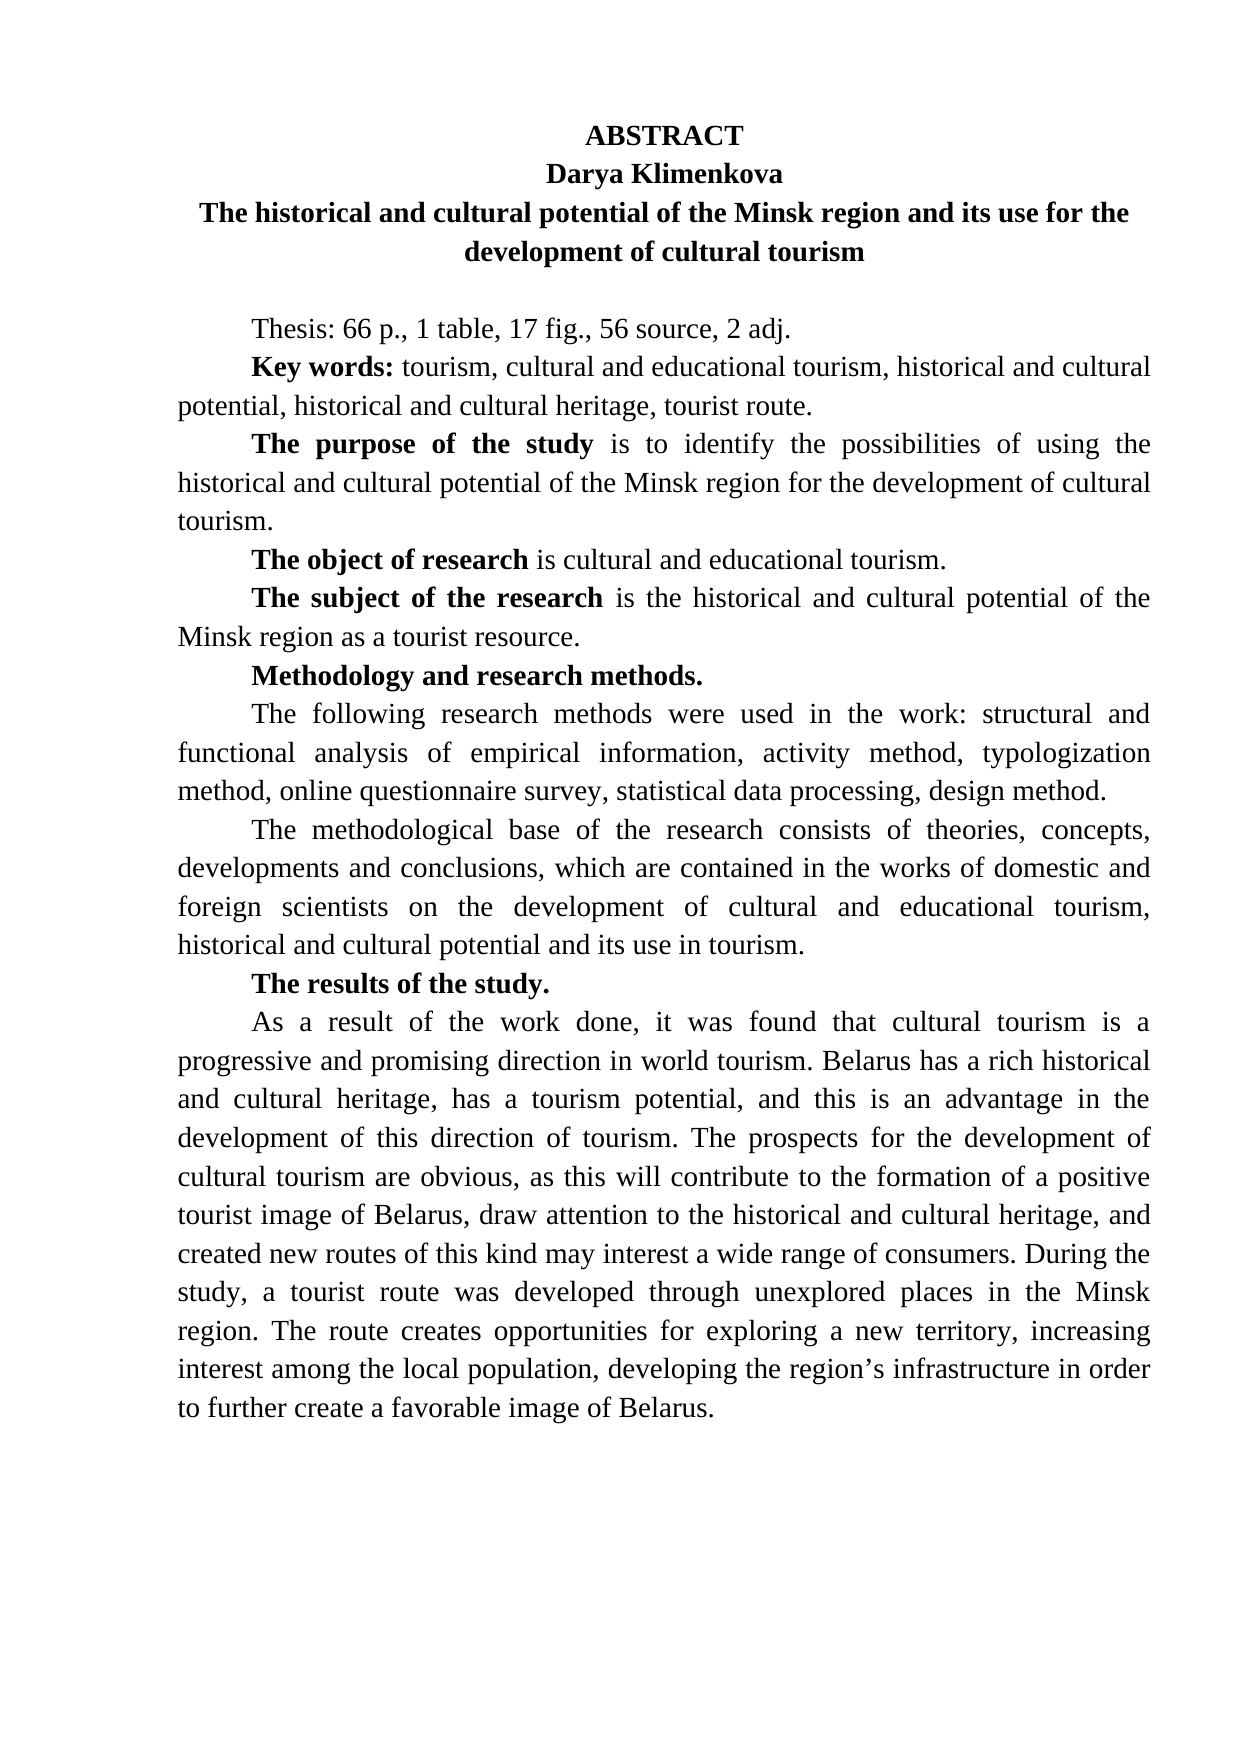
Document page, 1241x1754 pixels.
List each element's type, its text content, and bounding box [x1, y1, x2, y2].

text The subject of the research is the historical and cultural potential of the Minsk region as a tourist resource. [177, 581, 1152, 653]
text The results of the study. [177, 966, 1152, 999]
subtitle As a result of the work done, it was found that cultural tourism is a progressive and promising direction in world tourism. Belarus has a rich historical and cultural heritage, has a tourism potential, and this is an advantage in the development of this direction of tourism. The prospects for the development of cultural tourism are obvious, as this will contribute to the formation of a positive tourist image of Belarus, draw attention to the historical and cultural heritage, and created new routes of this kind may interest a wide range of consumers. During the study, a tourist route was developed through unexplored places in the Minsk region. The route creates opportunities for exploring a new territory, increasing interest among the local population, developing the region’s infrastructure in order to further create a favorable image of Belarus. [177, 1004, 1152, 1423]
text Methodology and research methods. [177, 658, 1152, 691]
text Key words: tourism, cultural and educational tourism, historical and cultural potential, historical and cultural heritage, tourist route. [177, 349, 1152, 421]
text The methodological base of the research consists of theories, concepts, developments and conclusions, which are contained in the works of domestic and foreign scientists on the development of cultural and educational tourism, historical and cultural potential and its use in tourism. [177, 812, 1152, 961]
text ABSTRACT [177, 118, 1152, 152]
text Darya Klimenkova [177, 157, 1152, 190]
text The purpose of the study is to identify the possibilities of using the historical and cultural potential of the Minsk region for the development of cultural tourism. [177, 426, 1152, 537]
text Thesis: 66 p., 1 table, 17 fig., 56 source, 2 adj. [177, 311, 1152, 344]
text The following research methods were used in the work: structural and functional analysis of empirical information, activity method, typologization method, online questionnaire survey, statistical data processing, design method. [177, 696, 1152, 807]
text The object of research is cultural and educational tourism. [177, 542, 1152, 576]
text The historical and cultural potential of the Minsk region and its use for the development of cultural tourism [177, 195, 1152, 267]
